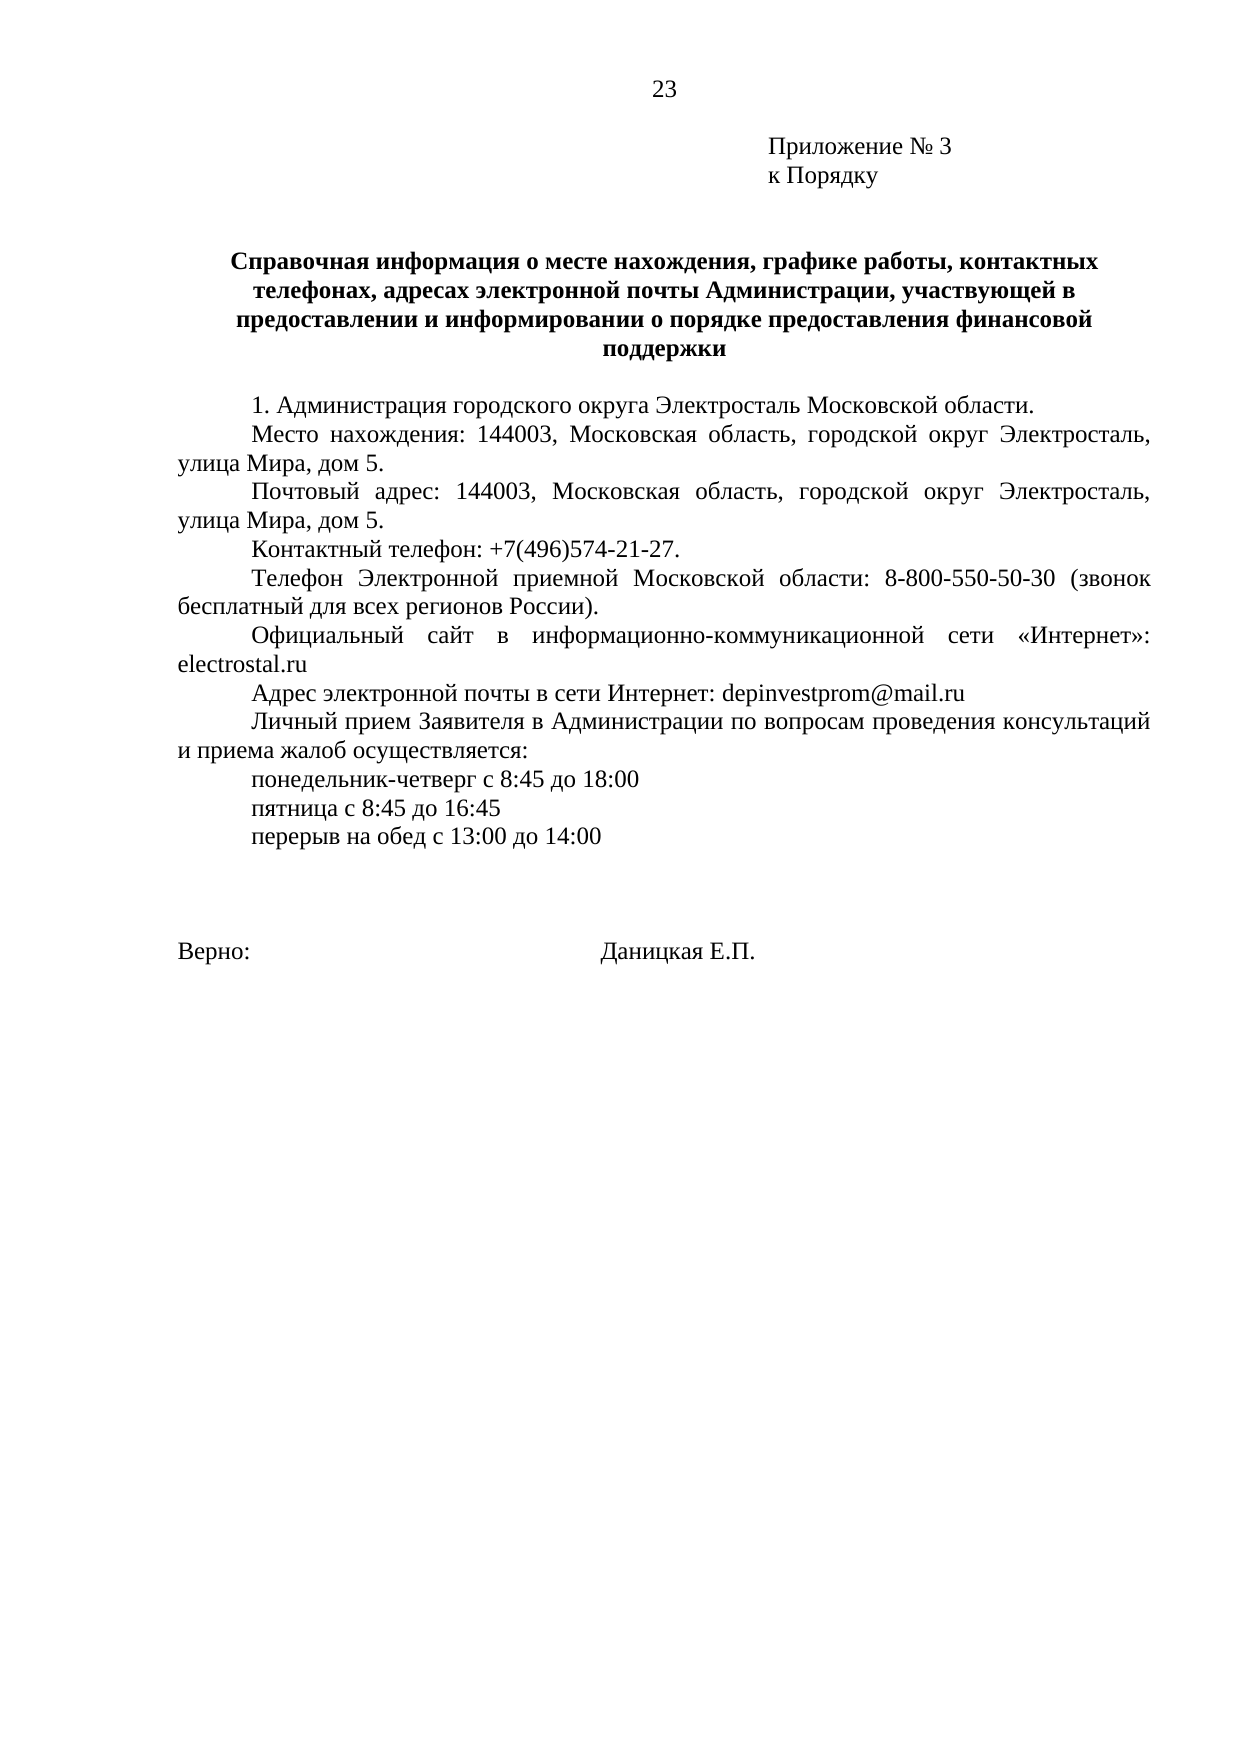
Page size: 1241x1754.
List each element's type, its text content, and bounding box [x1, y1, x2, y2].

text Телефон Электронной приемной Московской области: 8-800-550-50-30 (звонок бесплатный для всех регионов России). [177, 563, 1152, 620]
text Приложение № 3 [177, 131, 1152, 160]
text Место нахождения: 144003, Московская область, городской округ Электросталь, улица Мира, дом 5. [177, 419, 1152, 476]
text Контактный телефон: +7(496)574-21-27. [177, 534, 1152, 563]
text перерыв на обед с 13:00 до 14:00 [177, 821, 1152, 850]
text Почтовый адрес: 144003, Московская область, городской округ Электросталь, улица Мира, дом 5. [177, 476, 1152, 534]
text пятница с 8:45 до 16:45 [177, 793, 1152, 821]
text Справочная информация о месте нахождения, графике работы, контактных телефонах, адресах электронной почты Администрации, участвующей в предоставлении и информировании о порядке предоставления финансовой поддержки [177, 246, 1152, 361]
text Личный прием Заявителя в Администрации по вопросам проведения консультаций и приема жалоб осуществляется: [177, 706, 1152, 764]
text Верно: Даницкая Е.П. [177, 936, 1152, 965]
text Адрес электронной почты в сети Интернет: depinvestprom@mail.ru [177, 678, 1152, 706]
text Официальный сайт в информационно-коммуникационной сети «Интернет»: electrostal.ru [177, 620, 1152, 678]
text к Порядку [768, 160, 1152, 189]
text 1. Администрация городского округа Электросталь Московской области. [177, 390, 1152, 419]
text понедельник-четверг с 8:45 до 18:00 [177, 764, 1152, 793]
